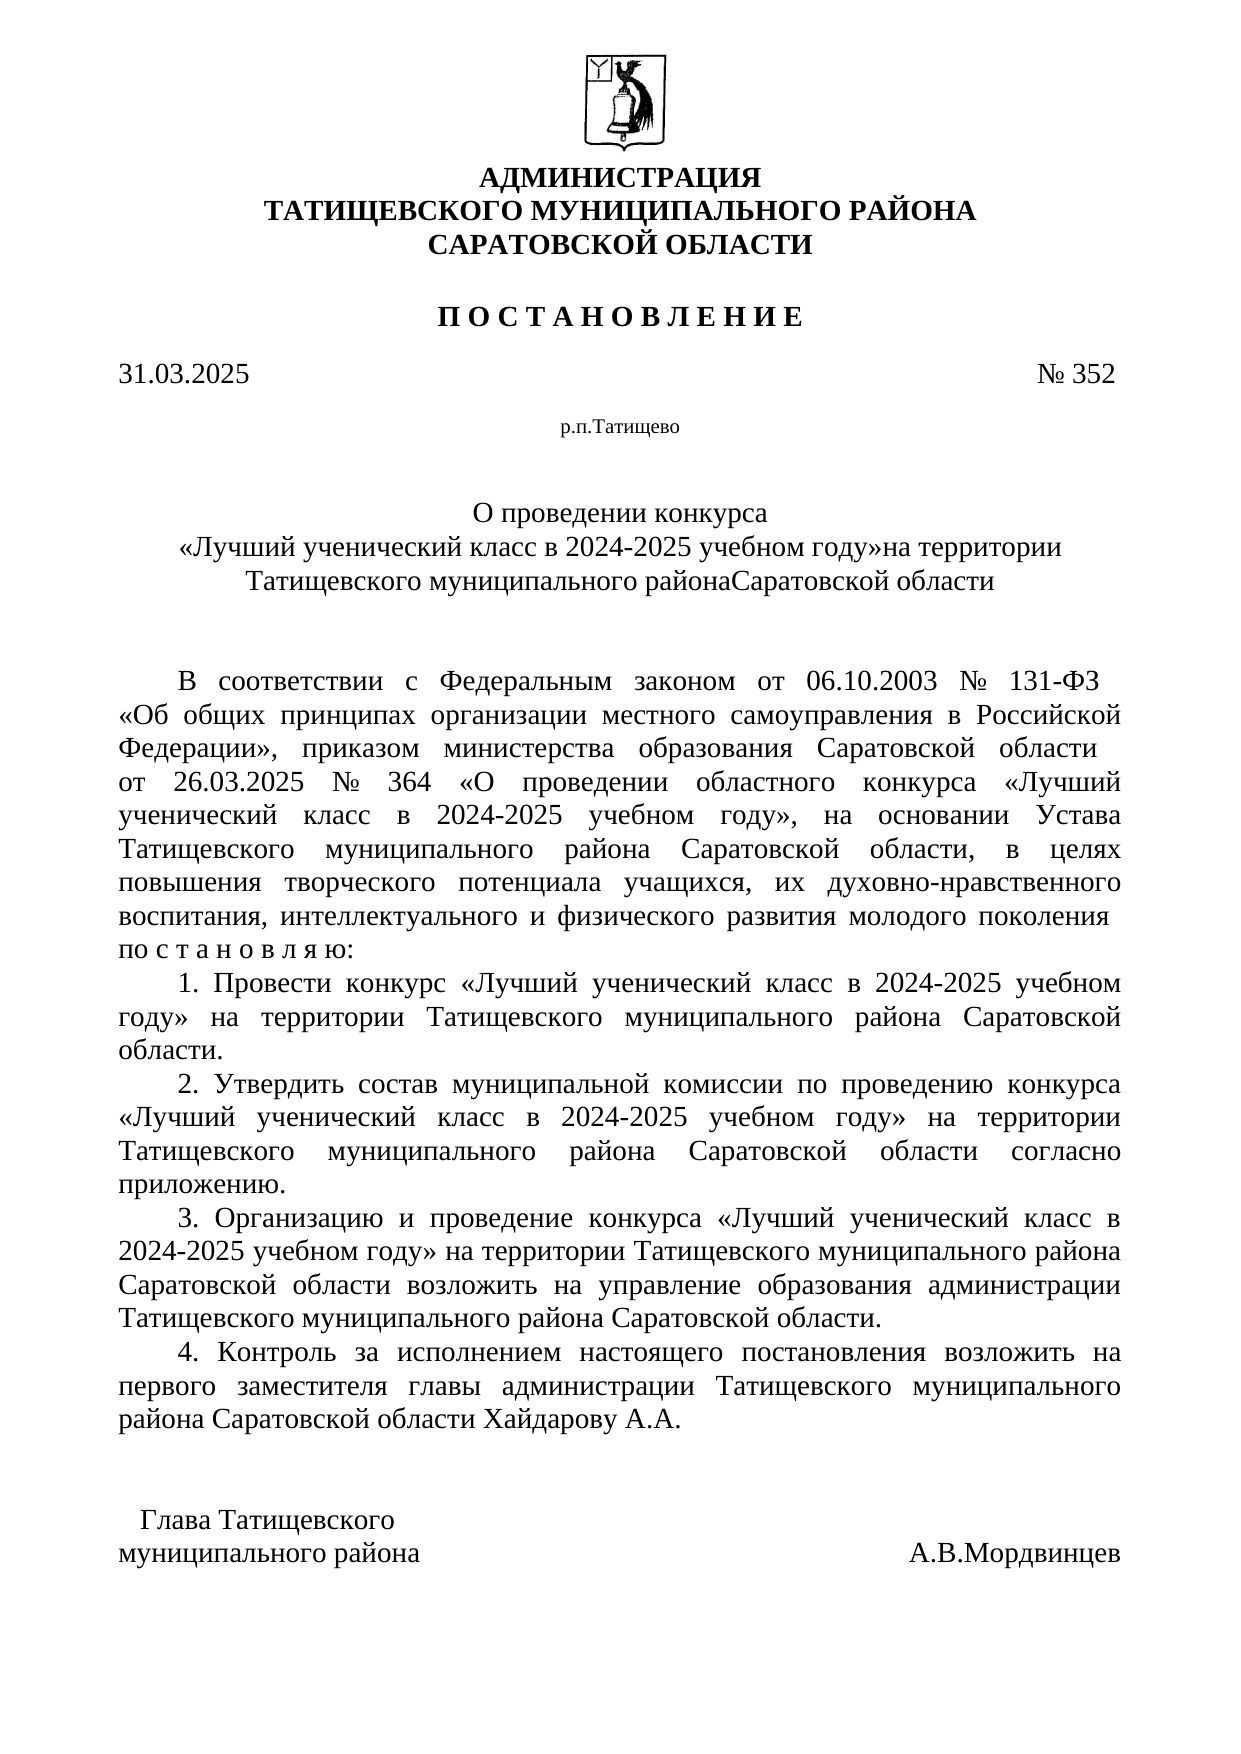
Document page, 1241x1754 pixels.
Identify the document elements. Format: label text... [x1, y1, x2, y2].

text 31.03.2025 № 352 [118, 356, 1122, 390]
text р.п.Татищево [118, 414, 1122, 438]
text О проведении конкурса [118, 496, 1122, 529]
text «Лучший ученический класс в 2024-2025 учебном году»на территории Татищевского муниципального районаСаратовской области [118, 529, 1122, 596]
text САРАТОВСКОЙ ОБЛАСТИ [118, 227, 1122, 260]
text 4. Контроль за исполнением настоящего постановления возложить на первого заместителя главы администрации Татищевского муниципального района Саратовской области Хайдарову А.А. [118, 1334, 1122, 1435]
text 2. Утвердить состав муниципальной комиссии по проведению конкурса «Лучший ученический класс в 2024-2025 учебном году» на территории Татищевского муниципального района Саратовской области согласно приложению. [118, 1066, 1122, 1200]
text Глава Татищевского [118, 1502, 1122, 1535]
text 1. Провести конкурс «Лучший ученический класс в 2024-2025 учебном году» на территории Татищевского муниципального района Саратовской области. [118, 965, 1122, 1066]
picture [582, 49, 675, 156]
text муниципального района А.В.Мордвинцев [118, 1535, 1122, 1569]
text АДМИНИСТРАЦИЯ [118, 160, 1122, 193]
text ТАТИЩЕВСКОГО МУНИЦИПАЛЬНОГО РАЙОНА [118, 193, 1122, 227]
text П О С Т А Н О В Л Е Н И Е [118, 299, 1122, 332]
text В соответствии с Федеральным законом от 06.10.2003 № 131-ФЗ «Об общих принципах организации местного самоуправления в Российской Федерации», приказом министерства образования Саратовской области от 26.03.2025 № 364 «О проведении областного конкурса «Лучший ученический класс в 2024-2025 учебном году», на основании Устава Татищевского муниципального района Саратовской области, в целях повышения творческого потенциала учащихся, их духовно-нравственного воспитания, интеллектуального и физического развития молодого поколения по с т а н о в л я ю: [118, 663, 1122, 965]
text 3. Организацию и проведение конкурса «Лучший ученический класс в 2024-2025 учебном году» на территории Татищевского муниципального района Саратовской области возложить на управление образования администрации Татищевского муниципального района Саратовской области. [118, 1200, 1122, 1334]
